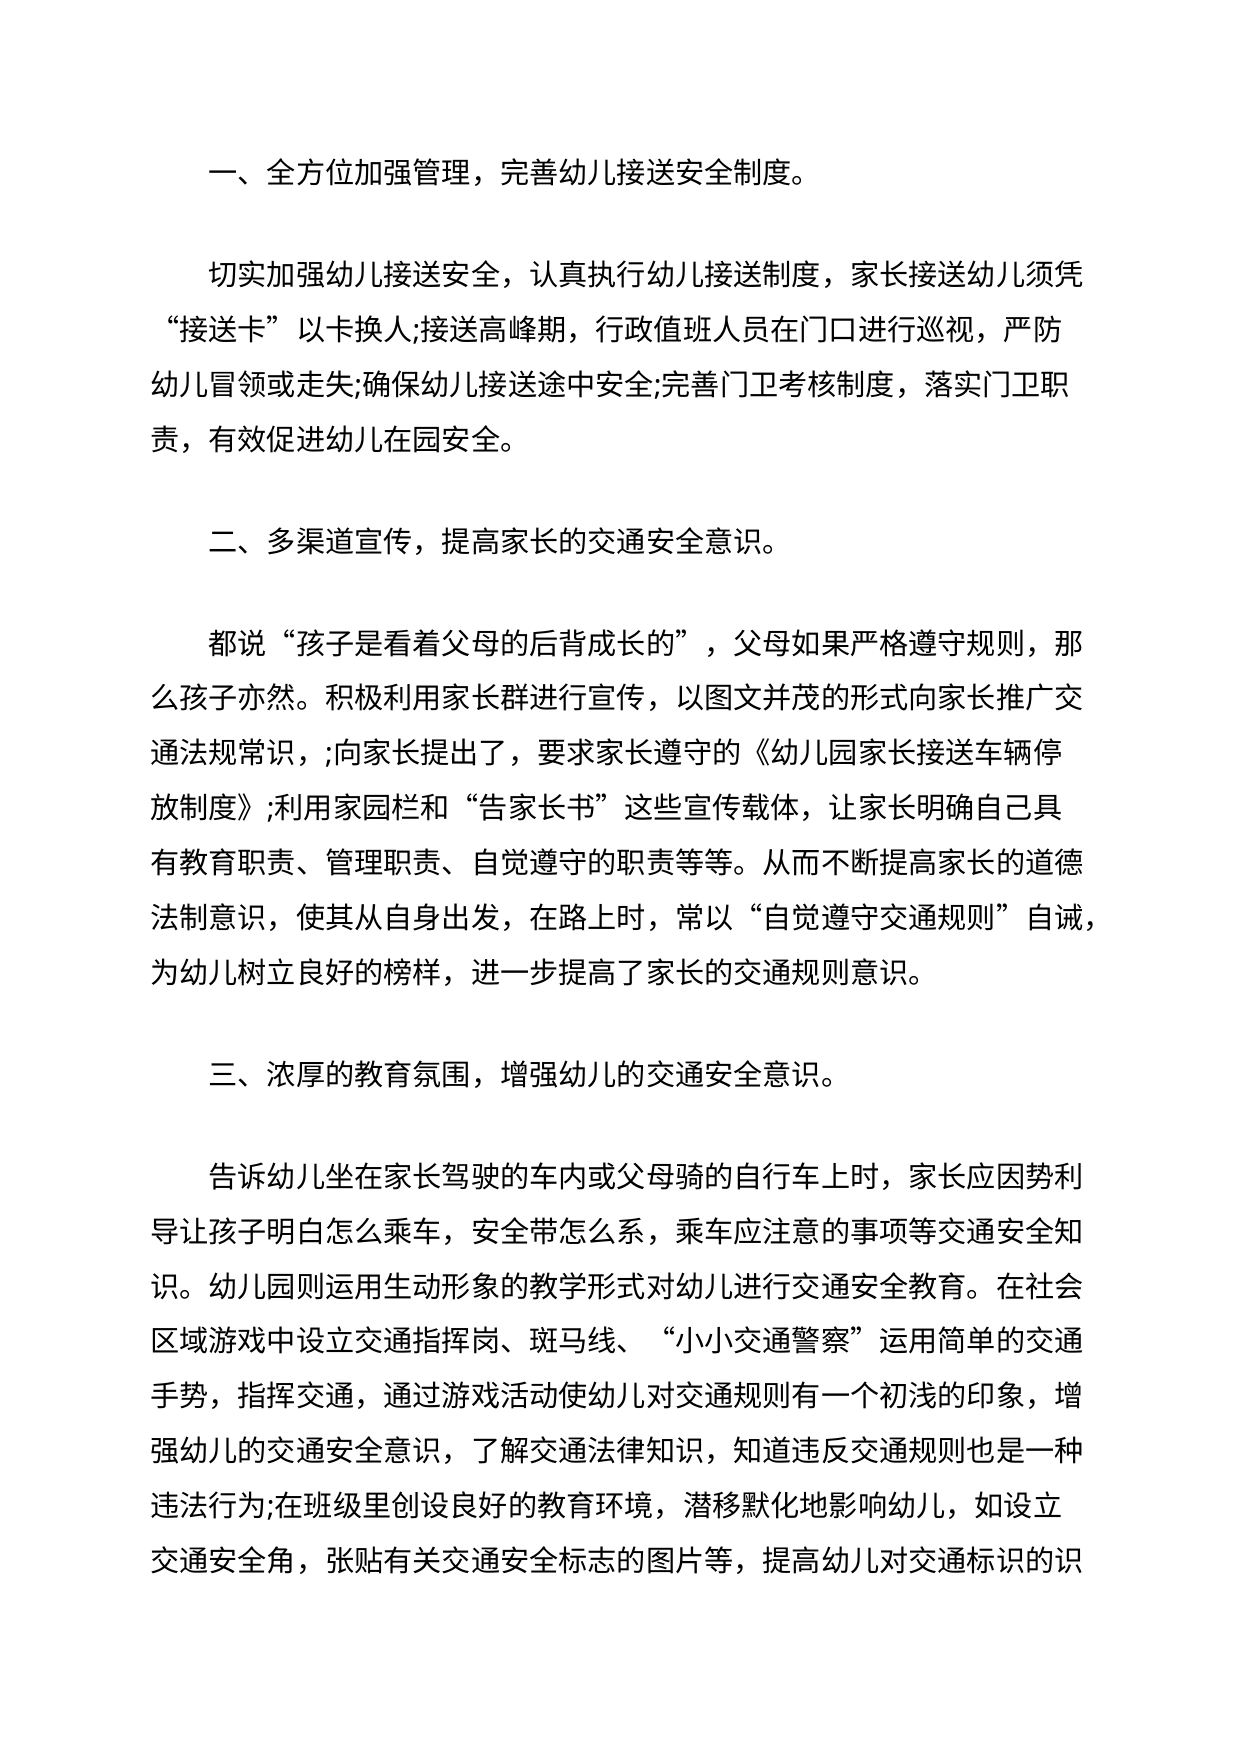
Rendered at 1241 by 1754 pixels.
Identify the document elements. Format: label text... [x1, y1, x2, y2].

text 都说“孩子是看着父母的后背成长的”，父母如果严格遵守规则，那么孩子亦然。积极利用家长群进行宣传，以图文并茂的形式向家长推广交通法规常识，;向家长提出了，要求家长遵守的《幼儿园家长接送车辆停放制度》;利用家园栏和“告家长书”这些宣传载体，让家长明确自己具有教育职责、管理职责、自觉遵守的职责等等。从而不断提高家长的道德法制意识，使其从自身出发，在路上时，常以“自觉遵守交通规则”自诫，为幼儿树立良好的榜样，进一步提高了家长的交通规则意识。 [150, 620, 1090, 992]
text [150, 1153, 1090, 1580]
text 一、全方位加强管理，完善幼儿接送安全制度。 [150, 150, 1090, 192]
text 二、多渠道宣传，提高家长的交通安全意识。 [150, 518, 1090, 561]
text 三、浓厚的教育氛围，增强幼儿的交通安全意识。 [150, 1052, 1090, 1094]
text 切实加强幼儿接送安全，认真执行幼儿接送制度，家长接送幼儿须凭“接送卡”以卡换人;接送高峰期，行政值班人员在门口进行巡视，严防幼儿冒领或走失;确保幼儿接送途中安全;完善门卫考核制度，落实门卫职责，有效促进幼儿在园安全。 [150, 252, 1090, 459]
